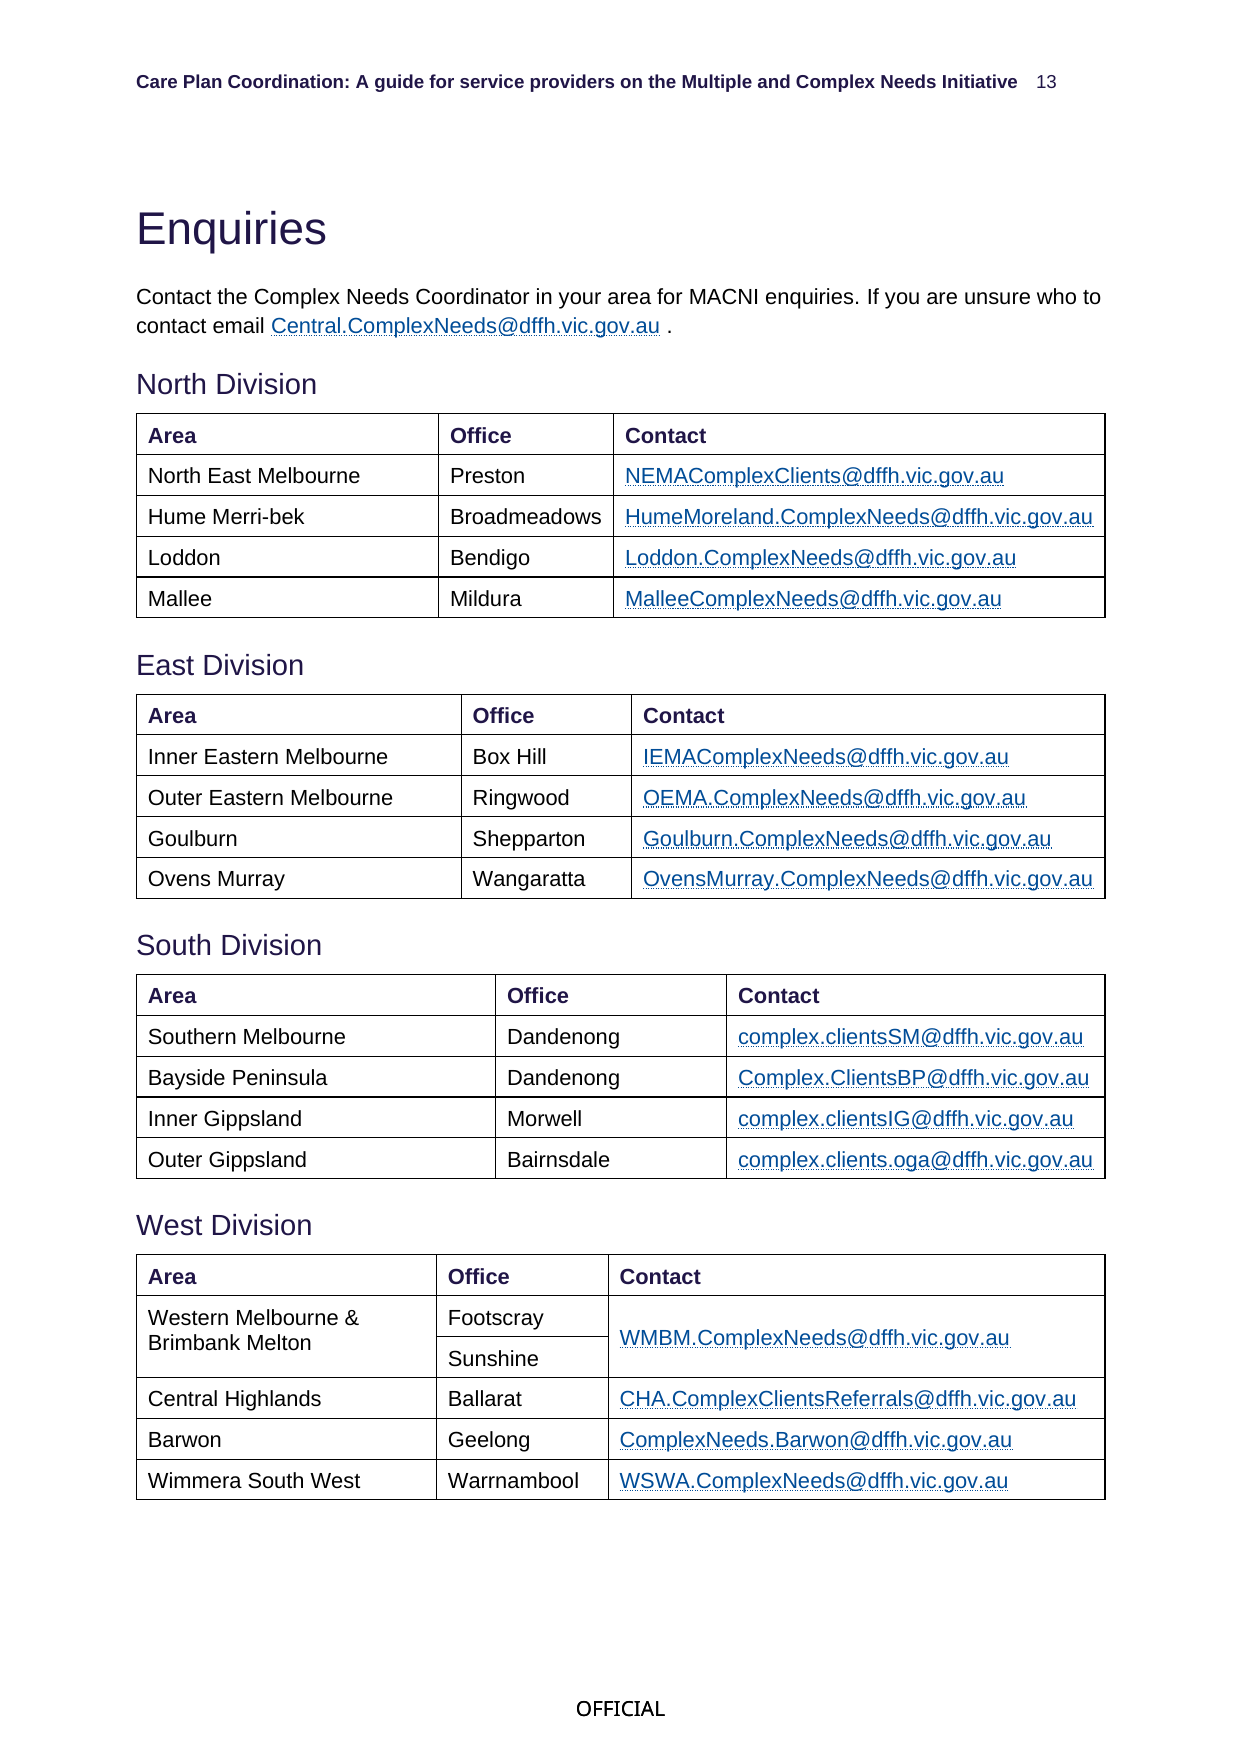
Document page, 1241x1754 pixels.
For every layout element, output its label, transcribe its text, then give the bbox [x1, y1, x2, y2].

table_cell Loddon [137, 537, 438, 576]
table_cell Outer Eastern Melbourne [137, 776, 461, 816]
table_cell Dandenong [496, 1057, 726, 1096]
table_header Area [137, 414, 438, 454]
table_cell ComplexNeeds.Barwon@dffh.vic.gov.au [609, 1419, 1104, 1458]
subtitle Enquiries [136, 202, 1104, 254]
table_cell Ringwood [462, 776, 631, 816]
table_cell Inner Eastern Melbourne [137, 735, 461, 775]
table_cell Western Melbourne & Brimbank Melton [137, 1296, 436, 1377]
subtitle West Division [136, 1208, 1104, 1242]
table_cell Ballarat [437, 1378, 608, 1418]
table_header Office [462, 695, 631, 734]
table_header Contact [609, 1255, 1104, 1295]
table_header Area [137, 1255, 436, 1295]
table_cell North East Melbourne [137, 455, 438, 495]
table_cell Wimmera South West [137, 1460, 436, 1499]
table_header Contact [632, 695, 1104, 734]
table_cell Geelong [437, 1419, 608, 1458]
subtitle North Division [136, 367, 1104, 401]
table_cell MalleeComplexNeeds@dffh.vic.gov.au [614, 578, 1104, 617]
table_cell Loddon.ComplexNeeds@dffh.vic.gov.au [614, 537, 1104, 576]
table_header Office [437, 1255, 608, 1295]
table_cell WMBM.ComplexNeeds@dffh.vic.gov.au [609, 1296, 1104, 1377]
table_cell Footscray [437, 1296, 608, 1336]
table_cell Wangaratta [462, 858, 631, 898]
table_cell Bayside Peninsula [137, 1057, 495, 1096]
subtitle East Division [136, 647, 1104, 681]
table_cell CHA.ComplexClientsReferrals@dffh.vic.gov.au [609, 1378, 1104, 1418]
table_cell Hume Merri-bek [137, 496, 438, 536]
table_cell OvensMurray.ComplexNeeds@dffh.vic.gov.au [632, 858, 1104, 898]
table_cell Goulburn [137, 817, 461, 857]
table_cell NEMAComplexClients@dffh.vic.gov.au [614, 455, 1104, 495]
table_cell complex.clients.oga@dffh.vic.gov.au [727, 1138, 1104, 1178]
table_cell IEMAComplexNeeds@dffh.vic.gov.au [632, 735, 1104, 775]
table_cell Preston [439, 455, 613, 495]
table_cell Goulburn.ComplexNeeds@dffh.vic.gov.au [632, 817, 1104, 857]
table_cell Box Hill [462, 735, 631, 775]
text Contact the Complex Needs Coordinator in your area for MACNI enquiries. If you are unsure who to contact email Central.ComplexNeeds@dffh.vic.gov.au . [136, 279, 1104, 338]
subtitle South Division [136, 928, 1104, 961]
table_cell Ovens Murray [137, 858, 461, 898]
table_cell Southern Melbourne [137, 1016, 495, 1056]
table_cell Shepparton [462, 817, 631, 857]
table_cell Warrnambool [437, 1460, 608, 1499]
table_cell Mildura [439, 578, 613, 617]
table_cell Barwon [137, 1419, 436, 1458]
table_cell Morwell [496, 1098, 726, 1137]
table_cell OEMA.ComplexNeeds@dffh.vic.gov.au [632, 776, 1104, 816]
table_cell HumeMoreland.ComplexNeeds@dffh.vic.gov.au [614, 496, 1104, 536]
table_cell Broadmeadows [439, 496, 613, 536]
table_cell Bendigo [439, 537, 613, 576]
table_cell Inner Gippsland [137, 1098, 495, 1137]
table_header Area [137, 975, 495, 1015]
table_cell Dandenong [496, 1016, 726, 1056]
table_header Office [439, 414, 613, 454]
table_cell Central Highlands [137, 1378, 436, 1418]
table_cell complex.clientsSM@dffh.vic.gov.au [727, 1016, 1104, 1056]
table_header Contact [614, 414, 1104, 454]
table_cell WSWA.ComplexNeeds@dffh.vic.gov.au [609, 1460, 1104, 1499]
table_header Office [496, 975, 726, 1015]
table_cell Bairnsdale [496, 1138, 726, 1178]
table_header Contact [727, 975, 1104, 1015]
table_cell Outer Gippsland [137, 1138, 495, 1178]
table_cell complex.clientsIG@dffh.vic.gov.au [727, 1098, 1104, 1137]
table_cell Complex.ClientsBP@dffh.vic.gov.au [727, 1057, 1104, 1096]
table_header Area [137, 695, 461, 734]
table_cell Mallee [137, 578, 438, 617]
table_cell Sunshine [437, 1337, 608, 1377]
